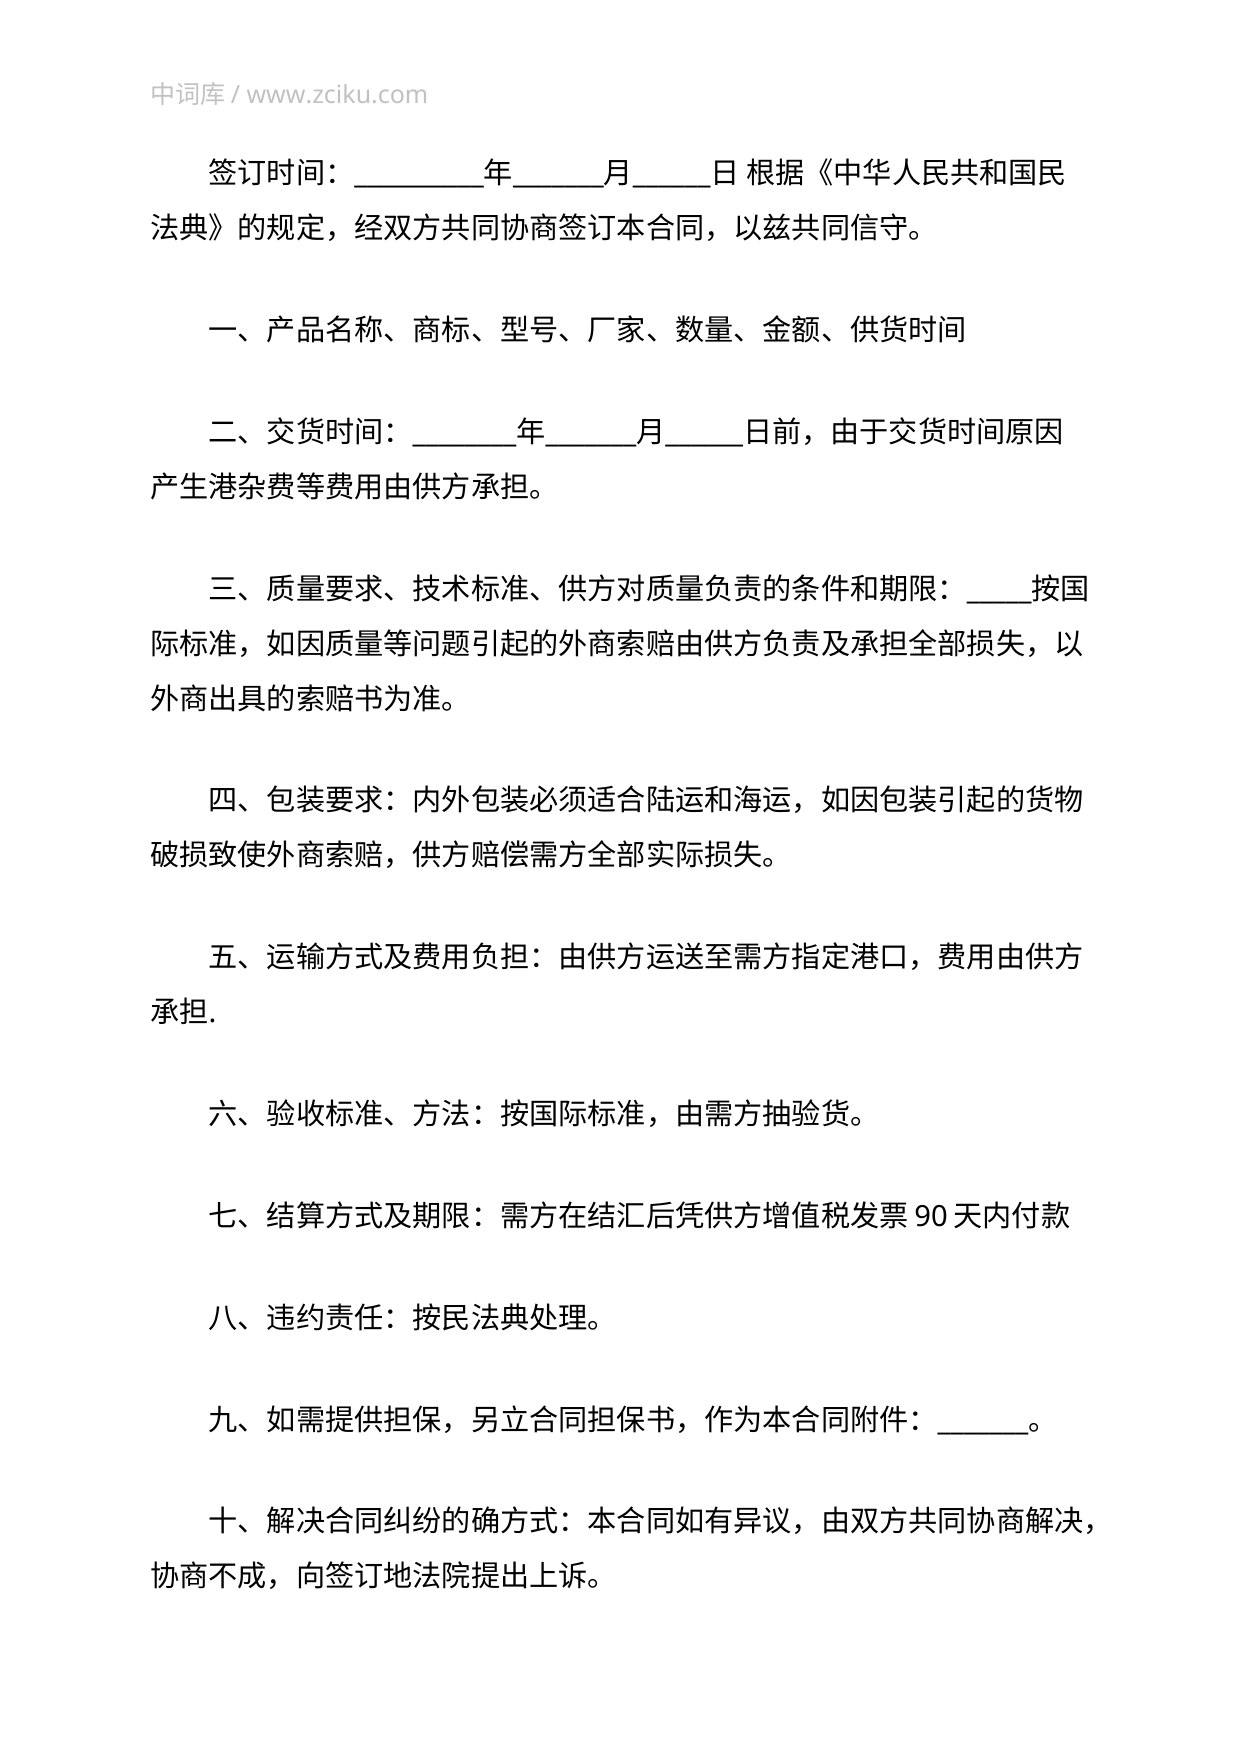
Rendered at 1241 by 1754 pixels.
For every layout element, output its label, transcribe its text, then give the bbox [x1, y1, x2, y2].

text 六、验收标准、方法：按国际标准，由需方抽验货。 [150, 1091, 1090, 1133]
text 七、结算方式及期限：需方在结汇后凭供方增值税发票90天内付款 [150, 1192, 1090, 1235]
text 五、运输方式及费用负担：由供方运送至需方指定港口，费用由供方承担. [150, 934, 1090, 1031]
text 签订时间：__________年_______月______日 根据《中华人民共和国民法典》的规定，经双方共同协商签订本合同，以兹共同信守。 [150, 150, 1090, 247]
text 四、包装要求：内外包装必须适合陆运和海运，如因包装引起的货物破损致使外商索赔，供方赔偿需方全部实际损失。 [150, 777, 1090, 874]
text 十、解决合同纠纷的确方式：本合同如有异议，由双方共同协商解决，协商不成，向签订地法院提出上诉。 [150, 1498, 1090, 1595]
text 三、质量要求、技术标准、供方对质量负责的条件和期限：_____按国际标准，如因质量等问题引起的外商索赔由供方负责及承担全部损失，以外商出具的索赔书为准。 [150, 565, 1090, 717]
text 八、违约责任：按民法典处理。 [150, 1294, 1090, 1337]
text 二、交货时间：________年_______月______日前，由于交货时间原因产生港杂费等费用由供方承担。 [150, 408, 1090, 506]
text 一、产品名称、商标、型号、厂家、数量、金额、供货时间 [150, 307, 1090, 349]
text 九、如需提供担保，另立合同担保书，作为本合同附件：_______。 [150, 1396, 1090, 1438]
